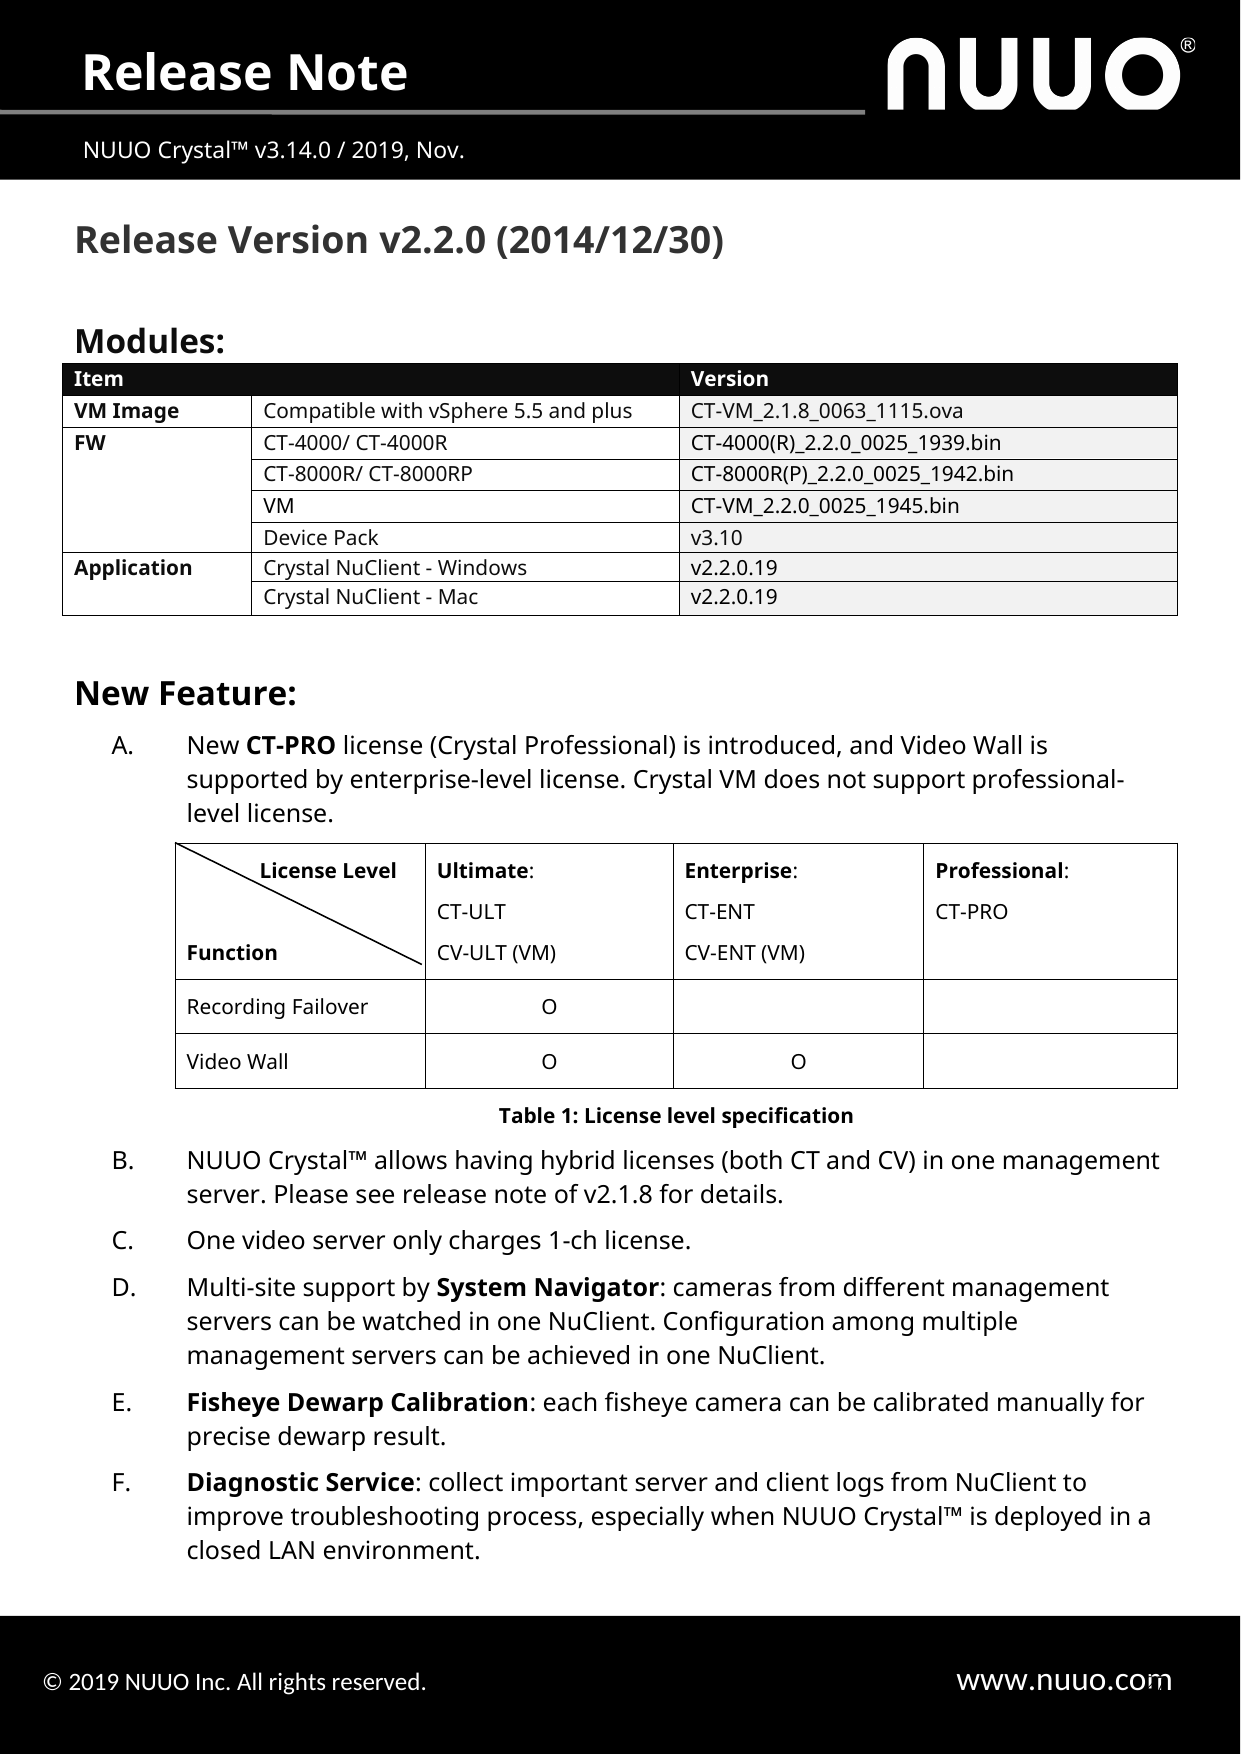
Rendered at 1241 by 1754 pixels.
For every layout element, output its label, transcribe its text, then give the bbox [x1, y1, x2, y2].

list New CT-PRO license (Crystal Professional) is introduced, and Video Wall is supported by enterprise-level license. Crystal VM does not support professional-level license. [111, 728, 1166, 830]
text Release Version v2.2.0 (2014/12/30) [74, 213, 1166, 264]
table_cell Compatible with vSphere 5.5 and plus [252, 396, 679, 427]
table_cell v2.2.0.19 [680, 553, 1177, 581]
list Multi-site support by System Navigator: cameras from different management servers can be watched in one NuClient. Configuration among multiple management servers can be achieved in one NuClient. [111, 1269, 1166, 1372]
table_header Item [63, 364, 679, 395]
text Table 1: License level specification [186, 1101, 1166, 1130]
table_cell [674, 980, 923, 1033]
table_cell CT-8000R/ CT-8000RP [252, 460, 679, 490]
picture [887, 37, 1196, 110]
table_cell Application [63, 553, 251, 615]
list One video server only charges 1-ch license. [111, 1223, 1166, 1257]
text Modules: [74, 318, 1166, 363]
table_cell [924, 1034, 1177, 1088]
table_cell O [426, 980, 673, 1033]
table_cell VM Image [63, 396, 251, 427]
table_cell O [674, 1034, 923, 1088]
table_header Enterprise: CT-ENT CV-ENT (VM) [674, 844, 923, 979]
table_header Ultimate: CT-ULT CV-ULT (VM) [426, 844, 673, 979]
text New Feature: [74, 670, 1166, 715]
table_cell O [426, 1034, 673, 1088]
table_cell CT-VM_2.1.8_0063_1115.ova [680, 396, 1177, 427]
table_cell CT-8000R(P)_2.2.0_0025_1942.bin [680, 460, 1177, 490]
table_cell VM [252, 491, 679, 522]
table_header Version [680, 364, 1177, 395]
table_cell CT-4000/ CT-4000R [252, 428, 679, 458]
table_cell Video Wall [176, 1034, 425, 1088]
table_header Professional: CT-PRO [924, 844, 1177, 979]
table_cell v2.2.0.19 [680, 582, 1177, 615]
table_cell CT-VM_2.2.0_0025_1945.bin [680, 491, 1177, 522]
table_header License Level Function [176, 844, 425, 979]
list Diagnostic Service: collect important server and client logs from NuClient to improve troubleshooting process, especially when NUUO Crystal™ is deployed in a closed LAN environment. [111, 1465, 1166, 1567]
list Fisheye Dewarp Calibration: each fisheye camera can be calibrated manually for precise dewarp result. [111, 1384, 1166, 1452]
table_cell Device Pack [252, 523, 679, 552]
table_cell Crystal NuClient - Windows [252, 553, 679, 581]
table_cell Recording Failover [176, 980, 425, 1033]
table_cell [924, 980, 1177, 1033]
table_cell CT-4000(R)_2.2.0_0025_1939.bin [680, 428, 1177, 458]
table_cell FW [63, 428, 251, 552]
list NUUO Crystal™ allows having hybrid licenses (both CT and CV) in one management server. Please see release note of v2.1.8 for details. [111, 1142, 1166, 1210]
table_cell v3.10 [680, 523, 1177, 552]
table_cell Crystal NuClient - Mac [252, 582, 679, 615]
